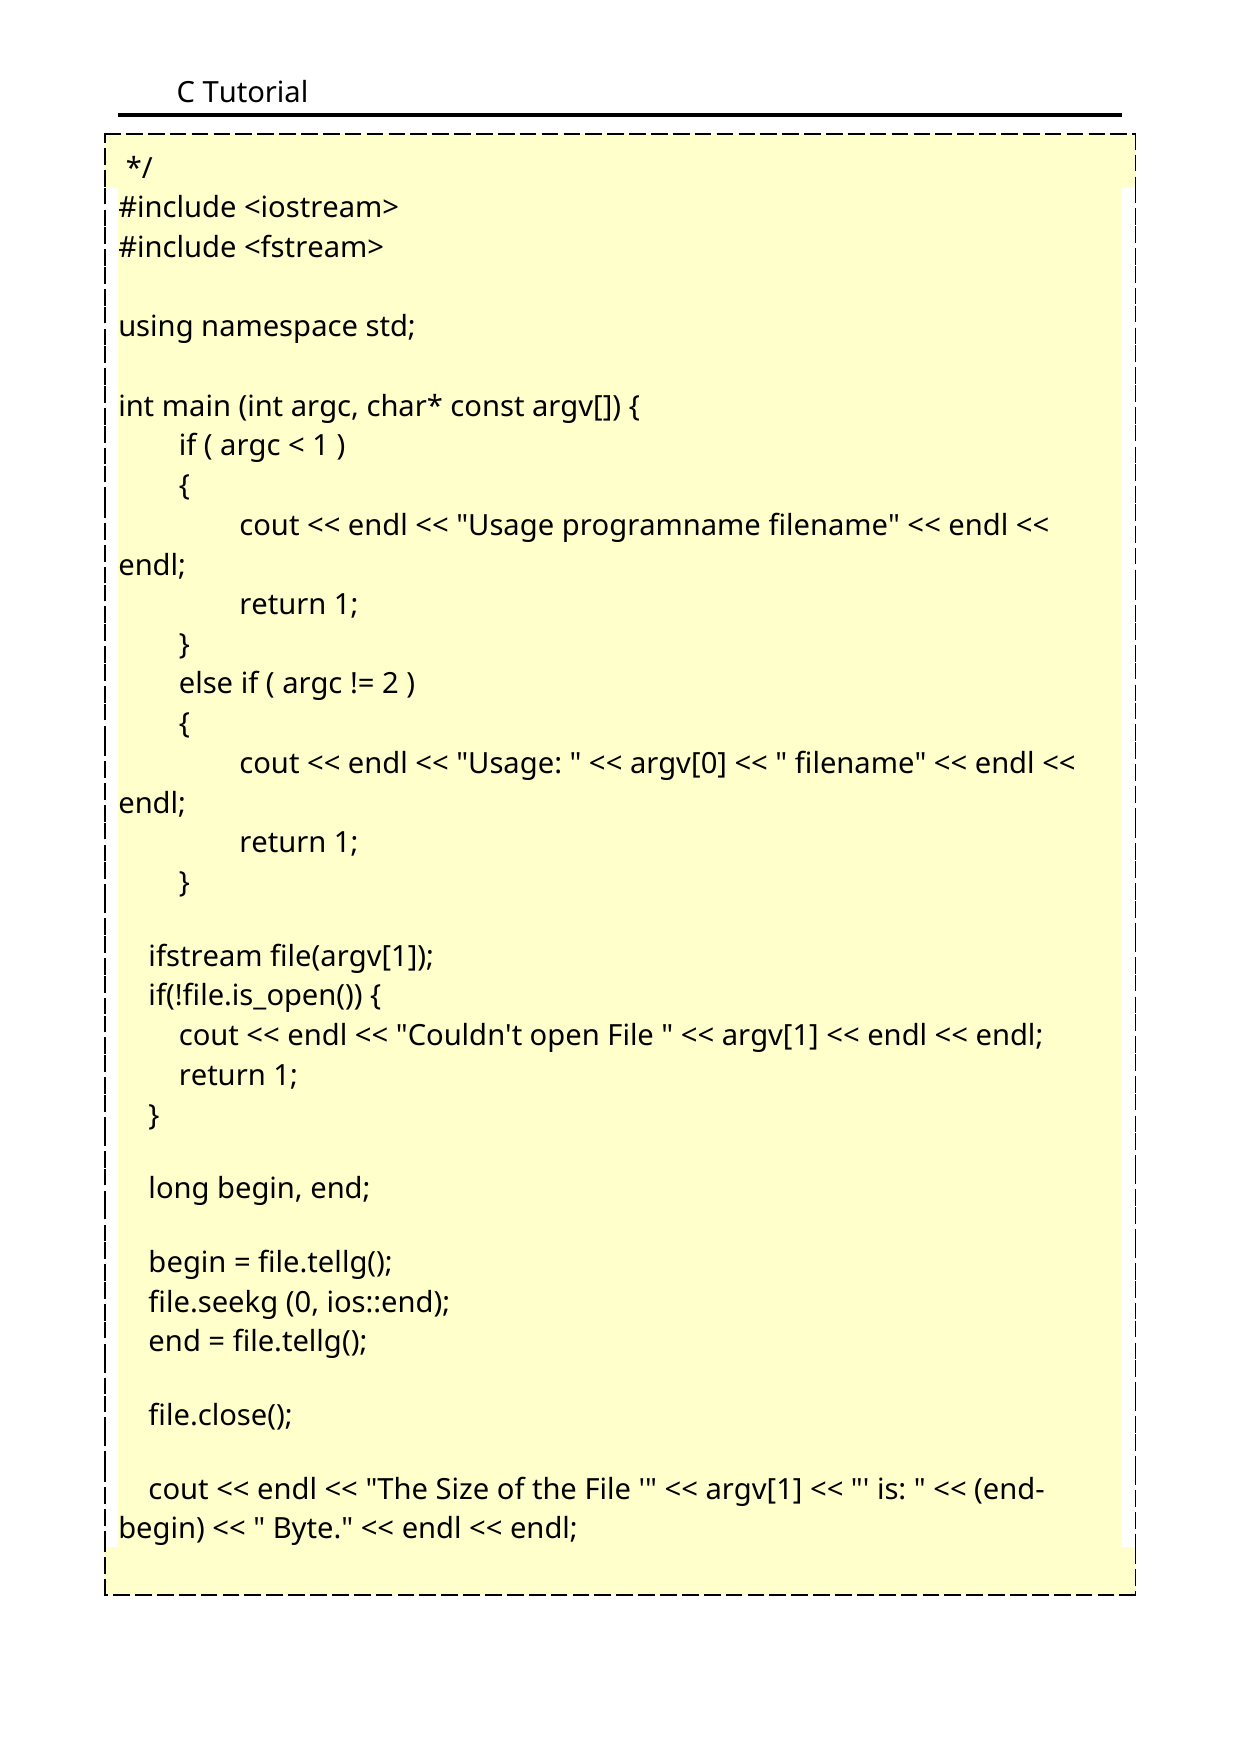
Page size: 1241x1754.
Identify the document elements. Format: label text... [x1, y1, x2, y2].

text cout << endl << "Usage: " << argv[0] << " filename" << endl << endl; [118, 742, 1122, 822]
text cout << endl << "Couldn't open File " << argv[1] << endl << endl; [118, 1014, 1122, 1054]
text file.close(); [118, 1394, 1122, 1434]
text else if ( argc != 2 ) [118, 663, 1122, 702]
text ifstream file(argv[1]); [118, 935, 1122, 975]
text { [118, 702, 1122, 742]
text if ( argc < 1 ) [118, 425, 1122, 464]
text { [118, 464, 1122, 504]
text cout << endl << "The Size of the File '" << argv[1] << "' is: " << (end-begin) << " Byte." << endl << endl; [118, 1468, 1122, 1533]
text #include <fstream> [118, 226, 1122, 266]
text cout << endl << "Usage programname filename" << endl << endl; [118, 504, 1122, 583]
text } [118, 1094, 1122, 1133]
text file.seekg (0, ios::end); [118, 1281, 1122, 1321]
text end = file.tellg(); [118, 1321, 1122, 1360]
text using namespace std; [118, 306, 1122, 345]
text */ [104, 133, 1136, 187]
text return 1; [118, 1054, 1122, 1094]
text long begin, end; [118, 1167, 1122, 1207]
text } [118, 861, 1122, 901]
text } [118, 623, 1122, 663]
text #include <iostream> [118, 187, 1122, 226]
text return 1; [118, 822, 1122, 861]
text if(!file.is_open()) { [118, 975, 1122, 1014]
text return 1; [118, 583, 1122, 623]
text int main (int argc, char* const argv[]) { [118, 385, 1122, 425]
text begin = file.tellg(); [118, 1241, 1122, 1281]
